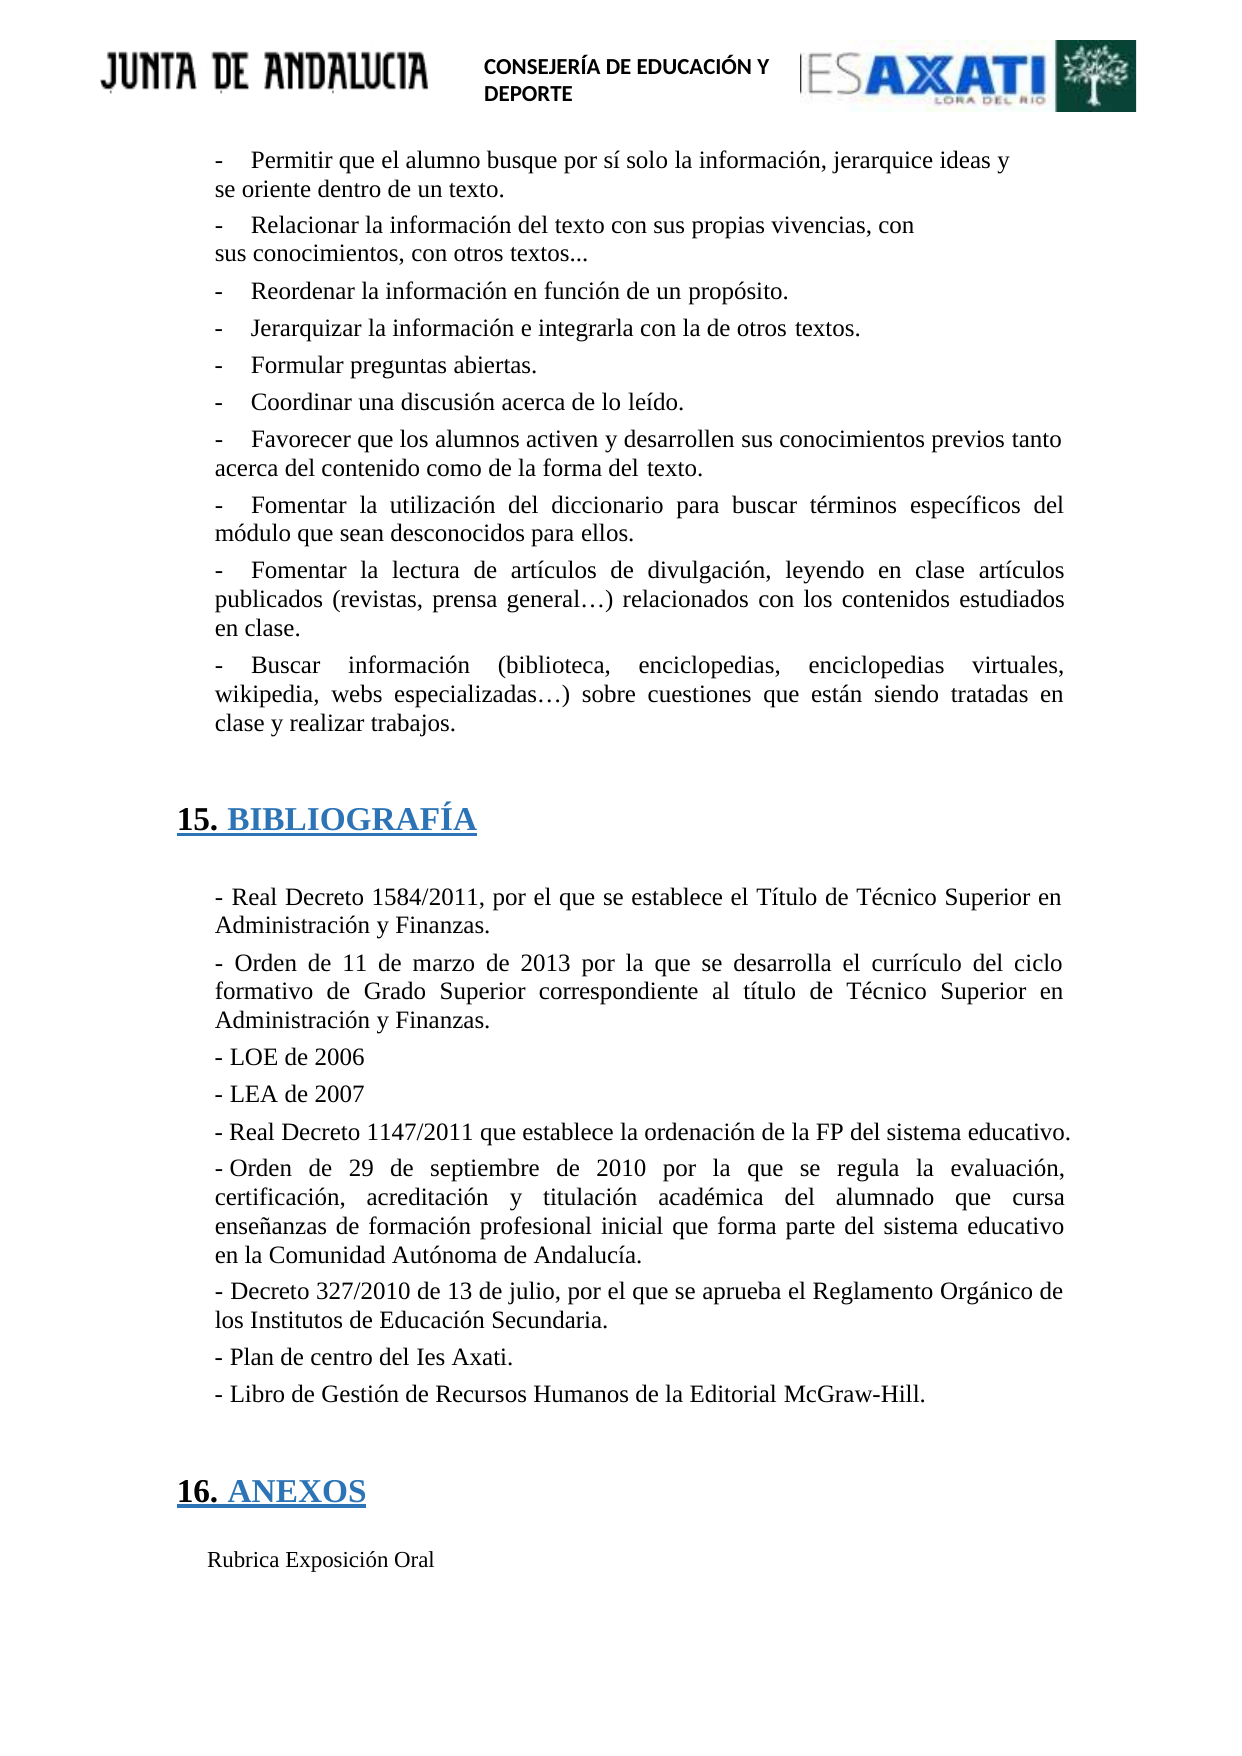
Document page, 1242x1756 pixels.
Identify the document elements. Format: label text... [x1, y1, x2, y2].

subtitle BIBLIOGRAFÍA [177, 799, 1162, 838]
list Real Decreto 1147/2011 que establece la ordenación de la FP del sistema educativo. [214, 1117, 1162, 1145]
list Relacionar la información del texto con sus propias vivencias, con sus conocimientos, con otros textos... [214, 211, 952, 267]
list Jerarquizar la información e integrarla con la de otros textos. [214, 313, 1162, 342]
list Reordenar la información en función de un propósito. [214, 276, 1162, 305]
list Fomentar la lectura de artículos de divulgación, leyendo en clase artículos publicados (revistas, prensa general…) relacionados con los contenidos estudiados en clase. [214, 556, 1065, 642]
list Coordinar una discusión acerca de lo leído. [214, 387, 1162, 416]
picture [100, 40, 431, 100]
list Real Decreto 1584/2011, por el que se establece el Título de Técnico Superior en Administración y Finanzas. [214, 883, 1064, 939]
list Decreto 327/2010 de 13 de julio, por el que se aprueba el Reglamento Orgánico de los Institutos de Educación Secundaria. [214, 1277, 1064, 1333]
list Permitir que el alumno busque por sí solo la información, jerarquice ideas y se oriente dentro de un texto. [214, 145, 1036, 202]
text Rubrica Exposición Oral [171, 1546, 1162, 1572]
list Libro de Gestión de Recursos Humanos de la Editorial McGraw-Hill. [214, 1379, 1162, 1408]
list LEA de 2007 [214, 1079, 1162, 1108]
list Favorecer que los alumnos activen y desarrollen sus conocimientos previos tanto acerca del contenido como de la forma del texto. [214, 424, 1063, 482]
subtitle ANEXOS [177, 1471, 1162, 1509]
list Orden de 29 de septiembre de 2010 por la que se regula la evaluación, certificación, acreditación y titulación académica del alumnado que cursa enseñanzas de formación profesional inicial que forma parte del sistema educativo en la Comunidad Autónoma de Andalucía. [214, 1153, 1065, 1268]
list Fomentar la utilización del diccionario para buscar términos específicos del módulo que sean desconocidos para ellos. [214, 491, 1064, 547]
list Plan de centro del Ies Axati. [214, 1342, 1162, 1371]
list Orden de 11 de marzo de 2013 por la que se desarrolla el currículo del ciclo formativo de Grado Superior correspondiente al título de Técnico Superior en Administración y Finanzas. [214, 948, 1064, 1034]
list Formular preguntas abiertas. [214, 350, 1162, 379]
list LOE de 2006 [214, 1042, 1162, 1071]
picture [800, 40, 1137, 112]
list Buscar información (biblioteca, enciclopedias, enciclopedias virtuales, wikipedia, webs especializadas…) sobre cuestiones que están siendo tratadas en clase y realizar trabajos. [214, 651, 1064, 737]
